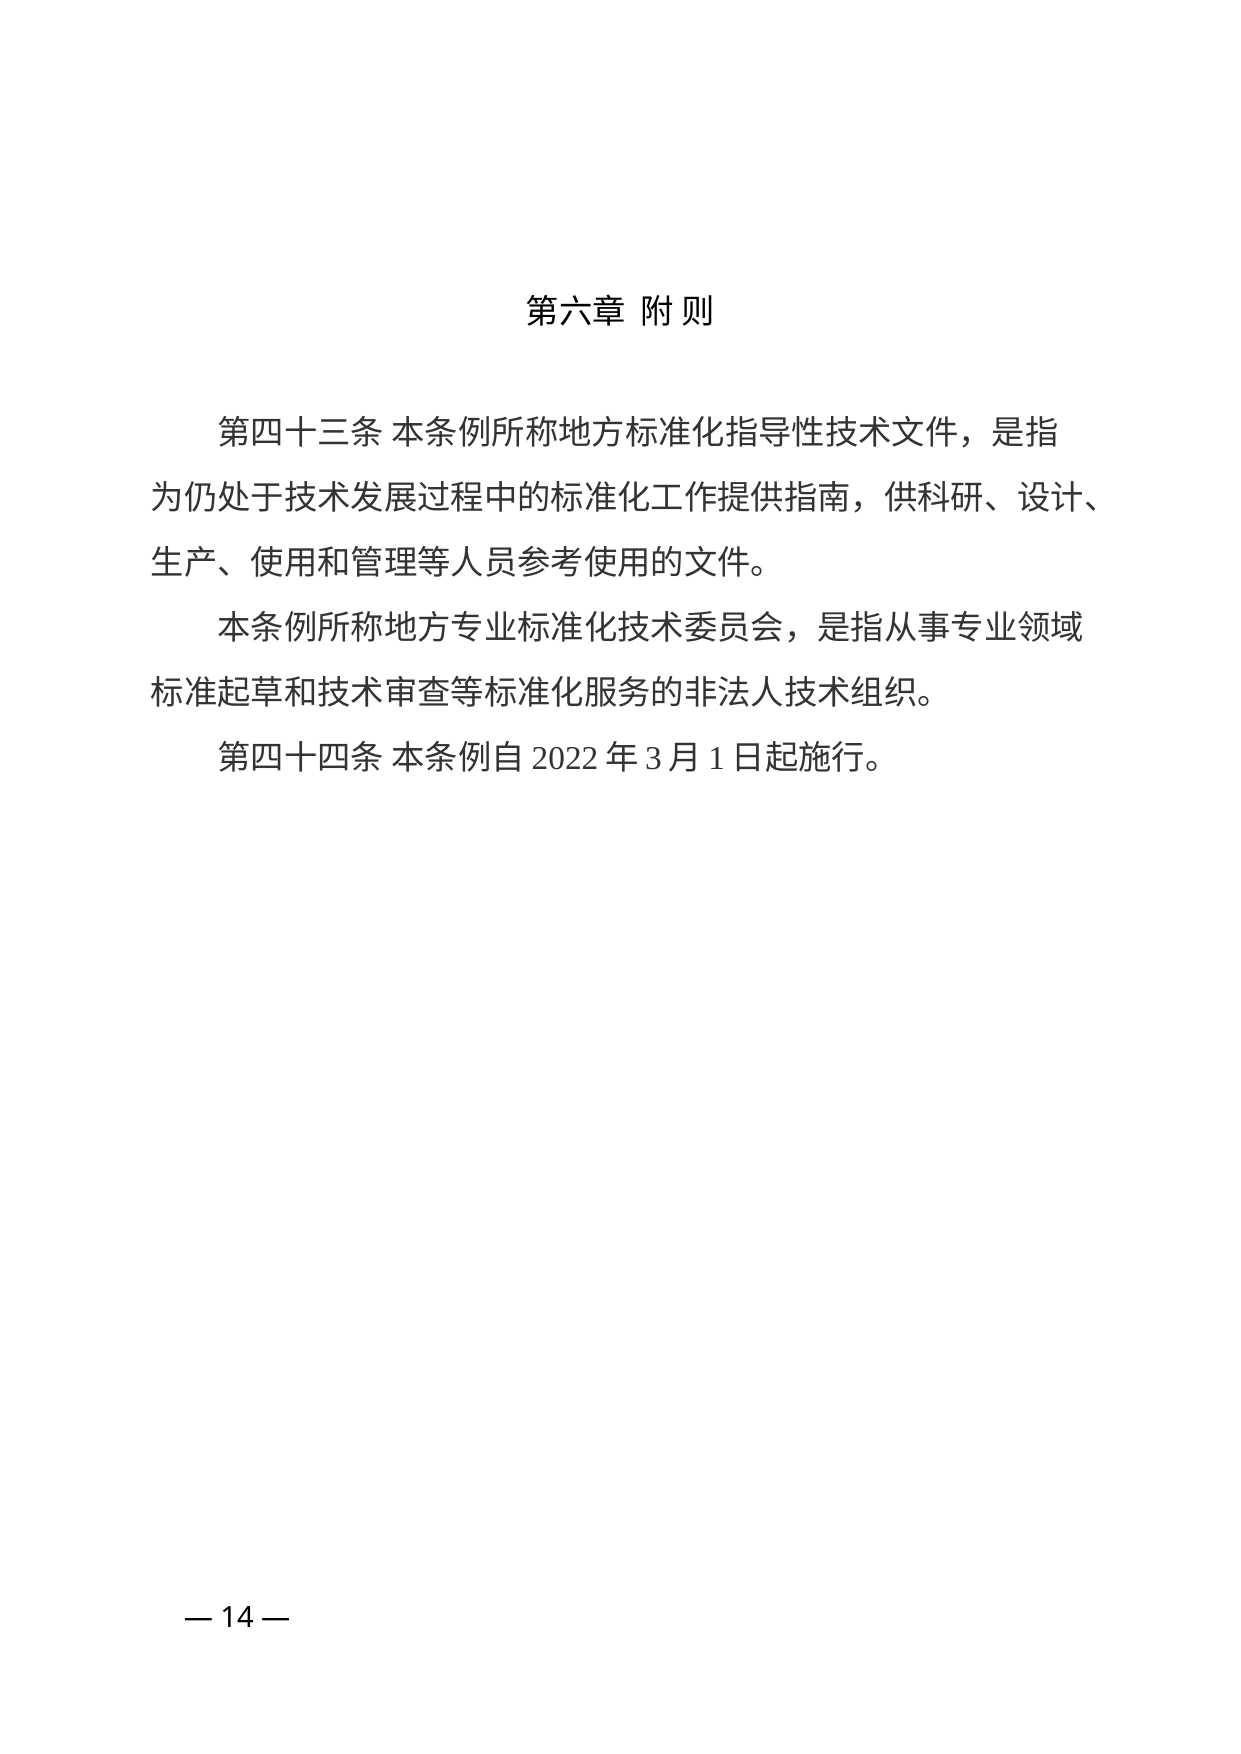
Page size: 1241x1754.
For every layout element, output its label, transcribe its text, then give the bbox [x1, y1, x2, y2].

text 第四十四条 本条例自2022年3月1日起施行。 [151, 723, 1089, 788]
text 第四十三条 本条例所称地方标准化指导性技术文件，是指为仍处于技术发展过程中的标准化工作提供指南，供科研、设计、生产、使用和管理等人员参考使用的文件。 [151, 398, 1089, 593]
text 本条例所称地方专业标准化技术委员会，是指从事专业领域标准起草和技术审查等标准化服务的非法人技术组织。 [151, 593, 1089, 723]
text 第六章 附 则 [151, 274, 1089, 336]
